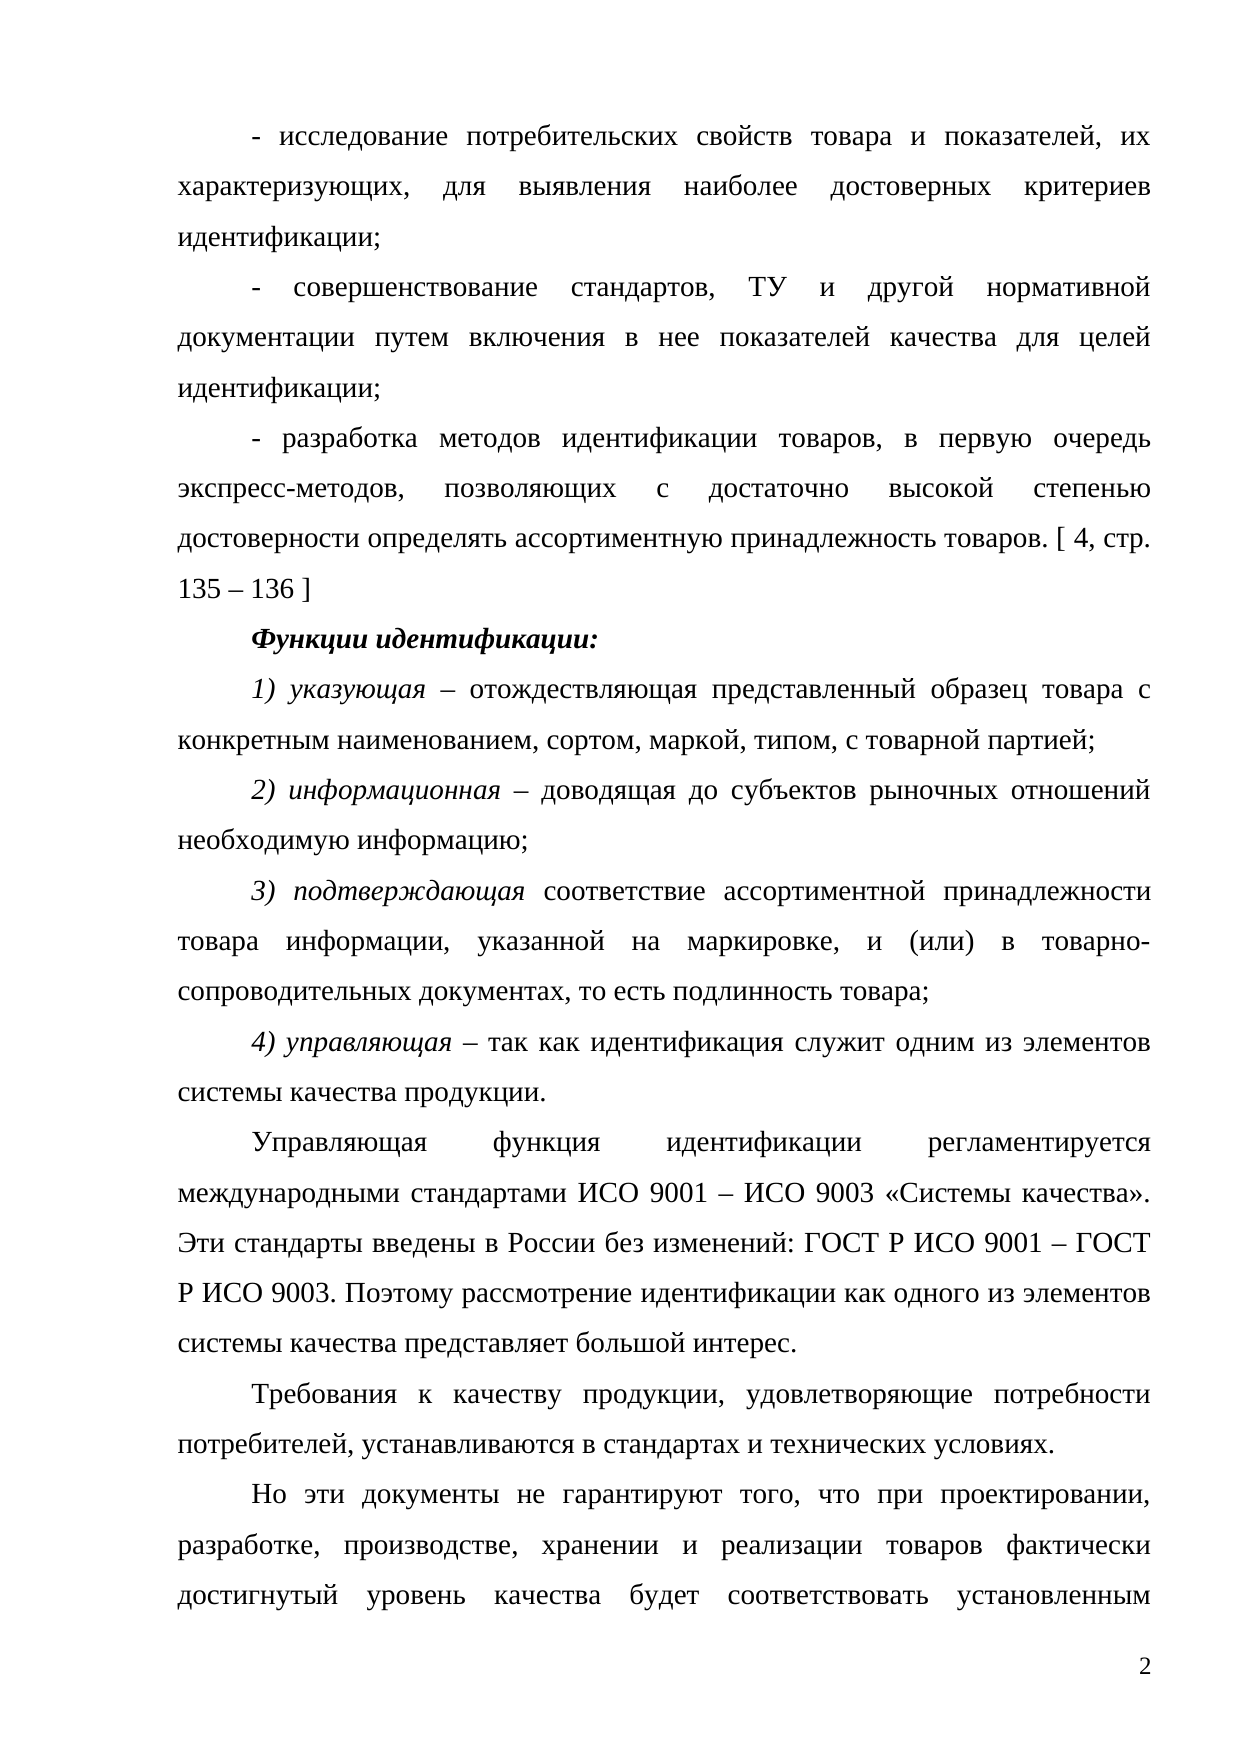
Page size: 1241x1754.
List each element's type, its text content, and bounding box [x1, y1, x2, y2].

text - совершенствование стандартов, ТУ и другой нормативной документации путем включения в нее показателей качества для целей идентификации; [177, 269, 1152, 403]
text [177, 1477, 1152, 1611]
text - исследование потребительских свойств товара и показателей, их характеризующих, для выявления наиболее достоверных критериев идентификации; [177, 118, 1152, 252]
text 1) указующая – отождествляющая представленный образец товара с конкретным наименованием, сортом, маркой, типом, с товарной партией; [177, 672, 1152, 755]
text Управляющая функция идентификации регламентируется международными стандартами ИСО 9001 – ИСО 9003 «Системы качества». Эти стандарты введены в России без изменений: ГОСТ Р ИСО 9001 – ГОСТ Р ИСО 9003. Поэтому рассмотрение идентификации как одного из элементов системы качества представляет большой интерес. [177, 1124, 1152, 1359]
text Требования к качеству продукции, удовлетворяющие потребности потребителей, устанавливаются в стандартах и технических условиях. [177, 1376, 1152, 1460]
text 2) информационная – доводящая до субъектов рыночных отношений необходимую информацию; [177, 772, 1152, 856]
text Функции идентификации: [177, 621, 1152, 655]
text 3) подтверждающая соответствие ассортиментной принадлежности товара информации, указанной на маркировке, и (или) в товарно-сопроводительных документах, то есть подлинность товара; [177, 873, 1152, 1007]
text 4) управляющая – так как идентификация служит одним из элементов системы качества продукции. [177, 1024, 1152, 1108]
text - разработка методов идентификации товаров, в первую очередь экспресс-методов, позволяющих с достаточно высокой степенью достоверности определять ассортиментную принадлежность товаров. [ 4, стр. 135 – 136 ] [177, 420, 1152, 604]
